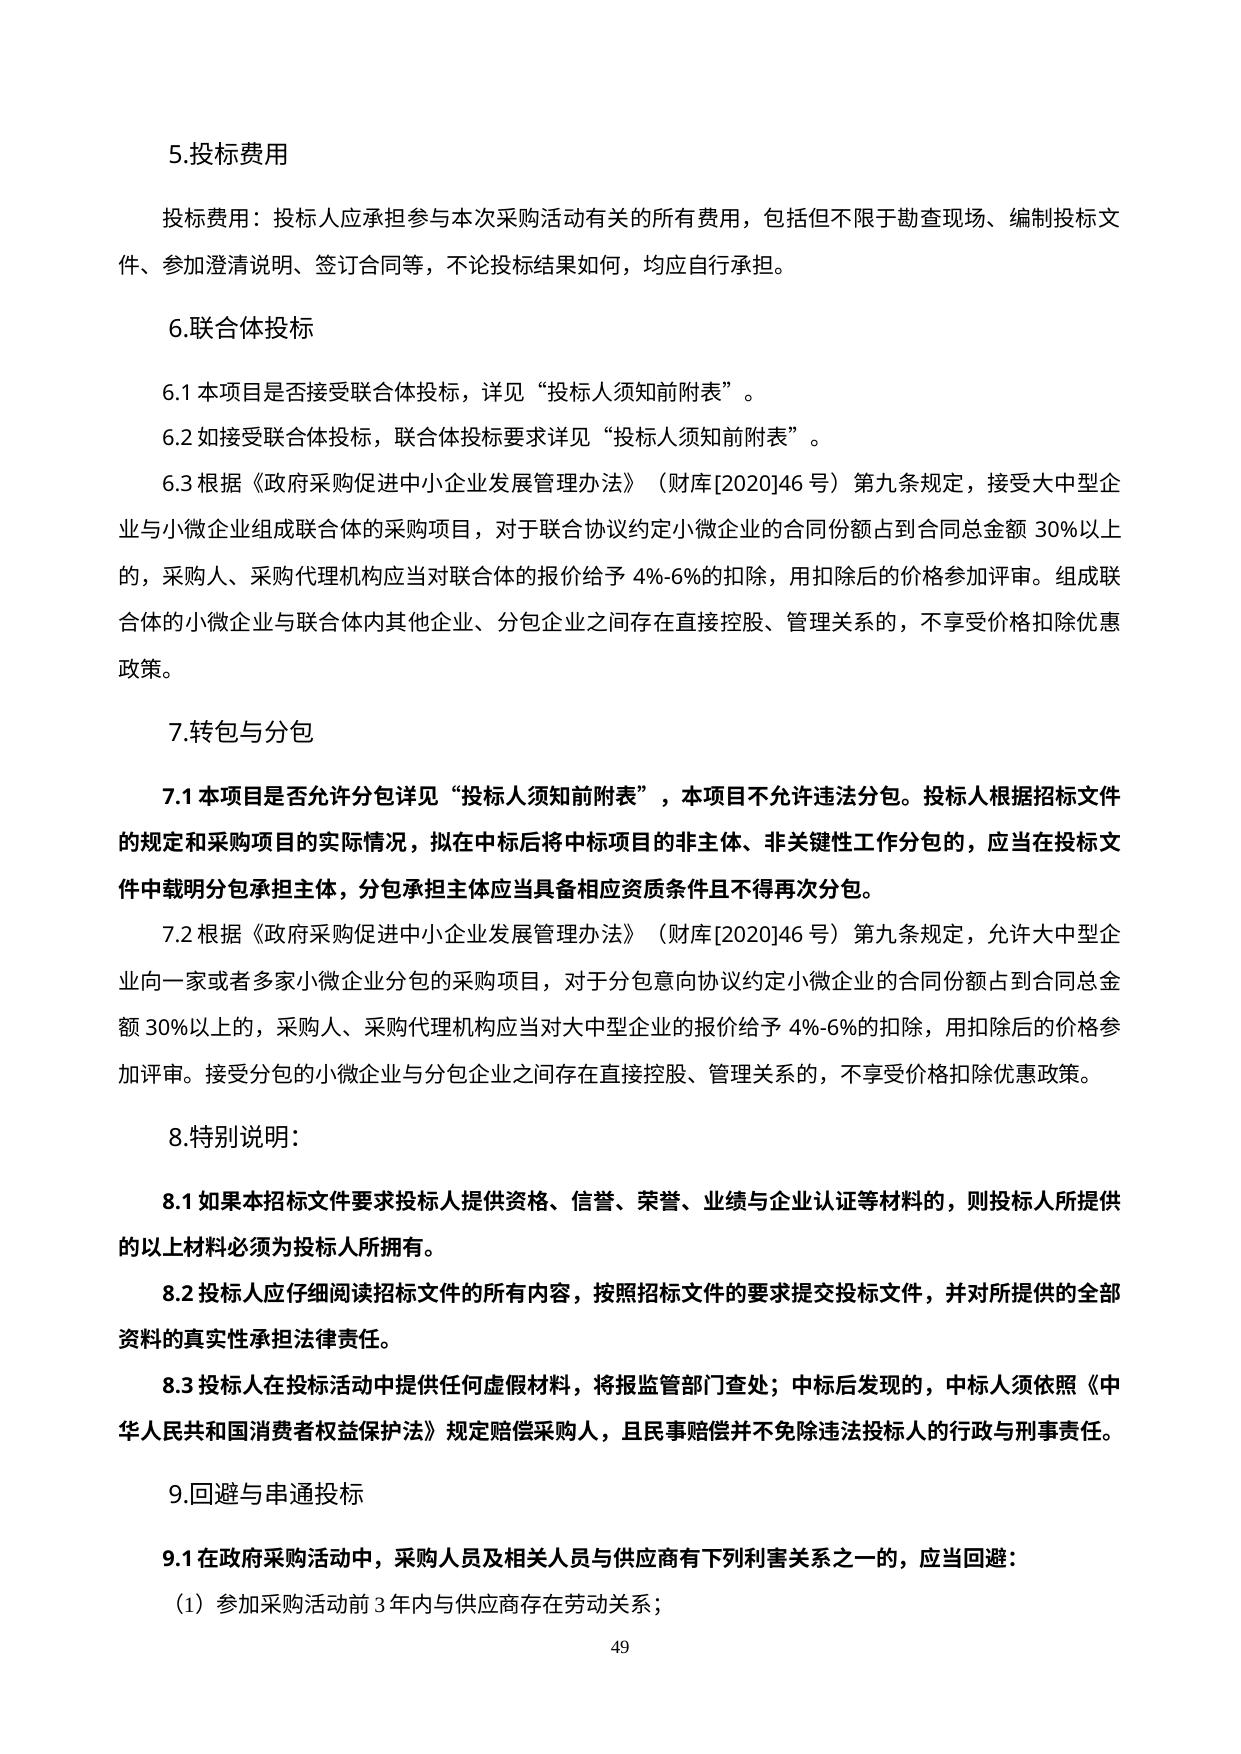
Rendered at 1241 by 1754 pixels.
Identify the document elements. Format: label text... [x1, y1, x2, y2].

text 8.2投标人应仔细阅读招标文件的所有内容，按照招标文件的要求提交投标文件，并对所提供的全部资料的真实性承担法律责任。 [118, 1274, 1122, 1355]
text 7.2根据《政府采购促进中小企业发展管理办法》（财库[2020]46号）第九条规定，允许大中型企业向一家或者多家小微企业分包的采购项目，对于分包意向协议约定小微企业的合同份额占到合同总金额 30%以上的，采购人、采购代理机构应当对大中型企业的报价给予 4%-6%的扣除，用扣除后的价格参加评审。接受分包的小微企业与分包企业之间存在直接控股、管理关系的，不享受价格扣除优惠政策。 [118, 916, 1122, 1090]
text 7.转包与分包 [118, 696, 1122, 765]
text 9.回避与串通投标 [118, 1458, 1122, 1527]
text （1）参加采购活动前3年内与供应商存在劳动关系； [118, 1585, 1122, 1620]
text 5.投标费用 [118, 118, 1122, 187]
text 6.3根据《政府采购促进中小企业发展管理办法》（财库[2020]46号）第九条规定，接受大中型企业与小微企业组成联合体的采购项目，对于联合协议约定小微企业的合同份额占到合同总金额 30%以上的，采购人、采购代理机构应当对联合体的报价给予 4%-6%的扣除，用扣除后的价格参加评审。组成联合体的小微企业与联合体内其他企业、分包企业之间存在直接控股、管理关系的，不享受价格扣除优惠政策。 [118, 464, 1122, 685]
text 7.1本项目是否允许分包详见“投标人须知前附表”，本项目不允许违法分包。投标人根据招标文件的规定和采购项目的实际情况，拟在中标后将中标项目的非主体、非关键性工作分包的，应当在投标文件中载明分包承担主体，分包承担主体应当具备相应资质条件且不得再次分包。 [118, 777, 1122, 905]
text 投标费用：投标人应承担参与本次采购活动有关的所有费用，包括但不限于勘查现场、编制投标文件、参加澄清说明、签订合同等，不论投标结果如何，均应自行承担。 [118, 200, 1122, 281]
text 6.1本项目是否接受联合体投标，详见“投标人须知前附表”。 [118, 373, 1122, 408]
text 9.1在政府采购活动中，采购人员及相关人员与供应商有下列利害关系之一的，应当回避： [118, 1540, 1122, 1574]
text 6.联合体投标 [118, 292, 1122, 361]
text 8.3投标人在投标活动中提供任何虚假材料，将报监管部门查处；中标后发现的，中标人须依照《中华人民共和国消费者权益保护法》规定赔偿采购人，且民事赔偿并不免除违法投标人的行政与刑事责任。 [118, 1366, 1122, 1447]
text 8.1如果本招标文件要求投标人提供资格、信誉、荣誉、业绩与企业认证等材料的，则投标人所提供的以上材料必须为投标人所拥有。 [118, 1182, 1122, 1263]
text 6.2如接受联合体投标，联合体投标要求详见“投标人须知前附表”。 [118, 419, 1122, 453]
text 8.特别说明： [118, 1101, 1122, 1170]
